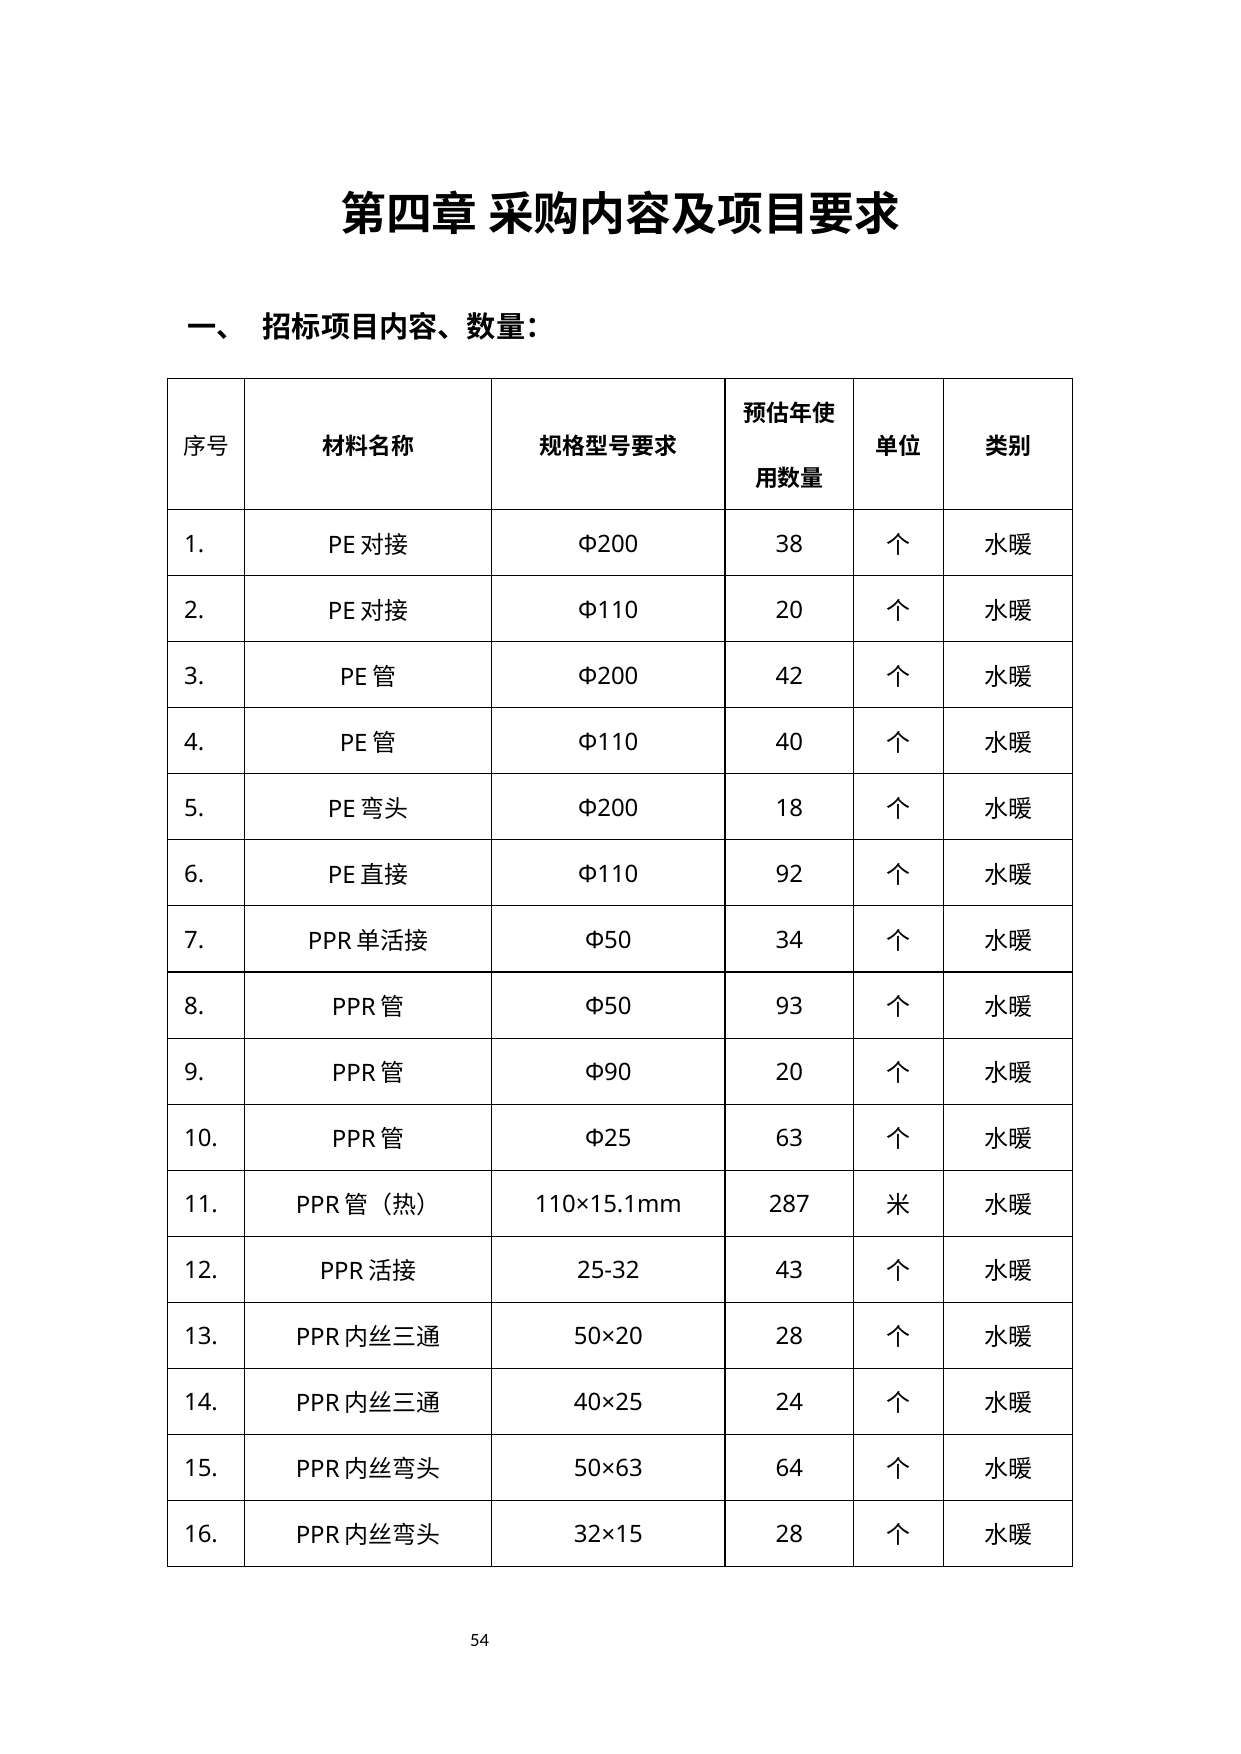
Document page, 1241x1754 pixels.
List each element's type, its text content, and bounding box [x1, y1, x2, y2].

table_cell [168, 973, 244, 1037]
table_cell 个 [854, 1303, 943, 1368]
table_cell 个 [854, 840, 943, 905]
table_cell 个 [854, 1237, 943, 1302]
table_cell 个 [854, 1501, 943, 1566]
table_cell [168, 1435, 244, 1500]
table_cell 水暖 [944, 1435, 1072, 1500]
table_cell 34 [726, 906, 853, 971]
table_cell [168, 510, 244, 575]
table_cell 18 [726, 774, 853, 839]
table_cell 50×20 [492, 1303, 724, 1368]
table_cell 25-32 [492, 1237, 724, 1302]
table_cell [168, 1105, 244, 1169]
table_cell 水暖 [944, 1039, 1072, 1103]
table_cell 水暖 [944, 1105, 1072, 1169]
table_cell 42 [726, 642, 853, 707]
table_cell [168, 906, 244, 971]
table_cell Φ200 [492, 774, 724, 839]
table_cell 个 [854, 510, 943, 575]
table_cell PPR单活接 [245, 906, 491, 971]
table_cell PE对接 [245, 576, 491, 641]
table_cell 水暖 [944, 774, 1072, 839]
table_header 预估年使用数量 [726, 379, 853, 509]
table_cell 个 [854, 1105, 943, 1169]
table_cell 92 [726, 840, 853, 905]
table_cell PPR内丝三通 [245, 1303, 491, 1368]
table_cell PPR管 [245, 973, 491, 1037]
table_cell 水暖 [944, 642, 1072, 707]
table_cell 水暖 [944, 973, 1072, 1037]
table_cell 63 [726, 1105, 853, 1169]
table_cell 38 [726, 510, 853, 575]
table_cell 20 [726, 1039, 853, 1103]
table_cell PPR管 [245, 1039, 491, 1103]
table_cell 个 [854, 708, 943, 773]
table_cell PE管 [245, 708, 491, 773]
table_cell [168, 774, 244, 839]
table_cell PE对接 [245, 510, 491, 575]
table_cell 40×25 [492, 1369, 724, 1434]
table_cell [168, 708, 244, 773]
subtitle 采购内容及项目要求 [187, 162, 1053, 259]
table_cell 个 [854, 1435, 943, 1500]
table_cell 24 [726, 1369, 853, 1434]
table_cell 水暖 [944, 906, 1072, 971]
table_cell Φ50 [492, 906, 724, 971]
table_cell Φ110 [492, 708, 724, 773]
table_cell Φ200 [492, 510, 724, 575]
table_cell 110×15.1mm [492, 1171, 724, 1236]
table_cell PPR管（热） [245, 1171, 491, 1236]
table_cell 个 [854, 973, 943, 1037]
table_cell 28 [726, 1303, 853, 1368]
table_cell [168, 1171, 244, 1236]
table_cell 米 [854, 1171, 943, 1236]
table_cell PPR内丝弯头 [245, 1501, 491, 1566]
table_cell 40 [726, 708, 853, 773]
table_cell 28 [726, 1501, 853, 1566]
table_cell [168, 1303, 244, 1368]
table_cell 水暖 [944, 1237, 1072, 1302]
table_cell PE管 [245, 642, 491, 707]
table_cell 287 [726, 1171, 853, 1236]
table_header 规格型号要求 [492, 379, 724, 509]
table_cell PE直接 [245, 840, 491, 905]
table_cell 个 [854, 1369, 943, 1434]
table_cell 20 [726, 576, 853, 641]
table_header 序号 [168, 379, 244, 509]
table_cell 水暖 [944, 1171, 1072, 1236]
table_cell 水暖 [944, 1303, 1072, 1368]
table_cell 个 [854, 576, 943, 641]
table_cell PPR内丝三通 [245, 1369, 491, 1434]
table_cell PPR内丝弯头 [245, 1435, 491, 1500]
table_header 类别 [944, 379, 1072, 509]
table_cell 个 [854, 906, 943, 971]
table_cell 个 [854, 642, 943, 707]
table_cell [168, 840, 244, 905]
table_cell 水暖 [944, 1501, 1072, 1566]
table_cell PE弯头 [245, 774, 491, 839]
table_cell 水暖 [944, 576, 1072, 641]
table_cell Φ50 [492, 973, 724, 1037]
table_cell 个 [854, 1039, 943, 1103]
table_header 单位 [854, 379, 943, 509]
table_cell 50×63 [492, 1435, 724, 1500]
table_cell 水暖 [944, 510, 1072, 575]
table_cell 93 [726, 973, 853, 1037]
table_cell Φ200 [492, 642, 724, 707]
table_cell 个 [854, 774, 943, 839]
table_cell [168, 576, 244, 641]
table_cell PPR活接 [245, 1237, 491, 1302]
table_cell [168, 1039, 244, 1103]
table_header 材料名称 [245, 379, 491, 509]
table_cell 水暖 [944, 1369, 1072, 1434]
table_cell Φ110 [492, 840, 724, 905]
table_cell 64 [726, 1435, 853, 1500]
table_cell [168, 1369, 244, 1434]
table_cell Φ90 [492, 1039, 724, 1103]
table_cell 32×15 [492, 1501, 724, 1566]
table_cell PPR管 [245, 1105, 491, 1169]
table_cell Φ25 [492, 1105, 724, 1169]
list 招标项目内容、数量： [187, 292, 1053, 357]
table_cell Φ110 [492, 576, 724, 641]
table_cell [168, 642, 244, 707]
table_cell 水暖 [944, 708, 1072, 773]
table_cell 43 [726, 1237, 853, 1302]
table_cell 水暖 [944, 840, 1072, 905]
table_cell [168, 1237, 244, 1302]
table_cell [168, 1501, 244, 1566]
